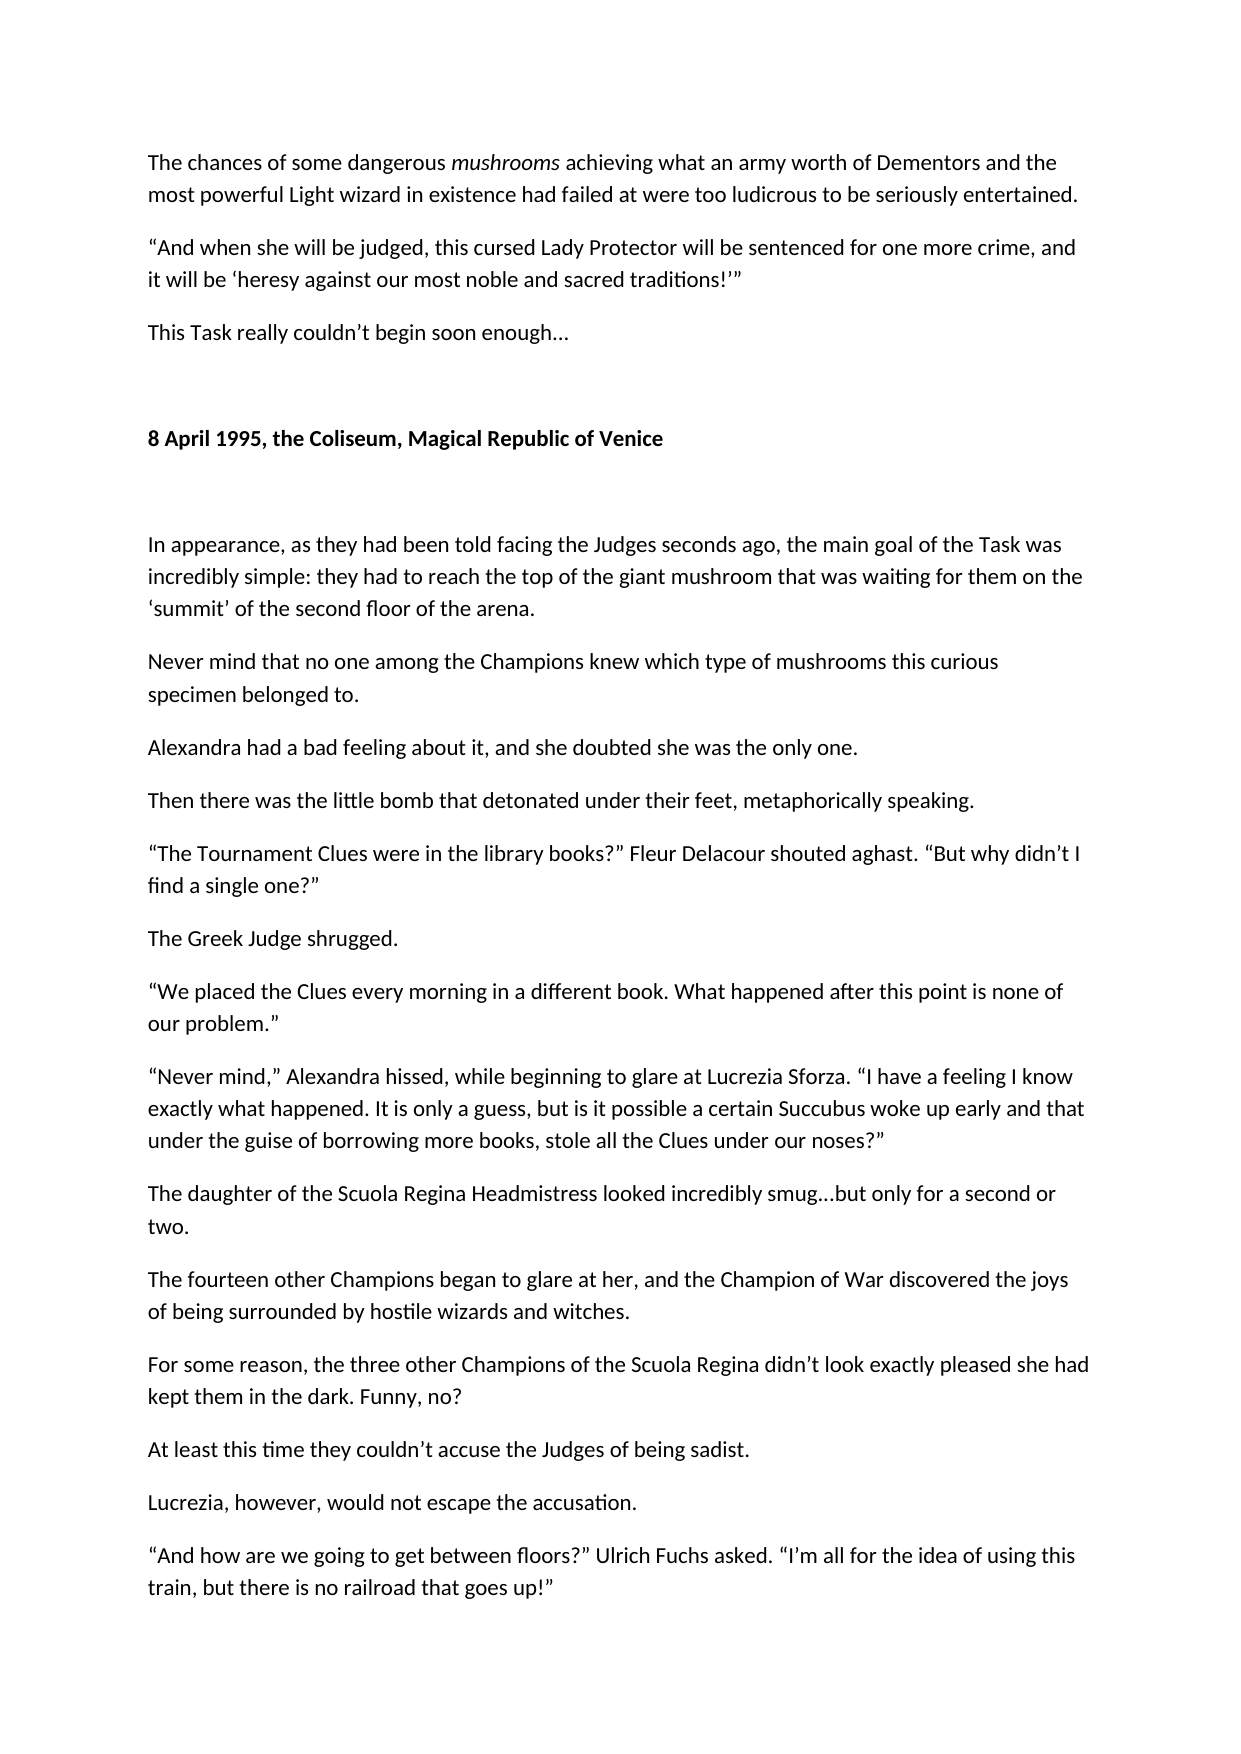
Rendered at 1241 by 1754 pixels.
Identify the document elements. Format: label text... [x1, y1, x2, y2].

text “Never mind,” Alexandra hissed, while beginning to glare at Lucrezia Sforza. “I have a feeling I know exactly what happened. It is only a guess, but is it possible a certain Succubus woke up early and that under the guise of borrowing more books, stole all the Clues under our noses?” [148, 1062, 1093, 1154]
text Then there was the little bomb that detonated under their feet, metaphorically speaking. [148, 786, 1093, 814]
text The Greek Judge shrugged. [148, 924, 1093, 952]
text The chances of some dangerous mushrooms achieving what an army worth of Dementors and the most powerful Light wizard in existence had failed at were too ludicrous to be seriously entertained. [148, 148, 1093, 208]
text Lucrezia, however, would not escape the accusation. [148, 1488, 1093, 1516]
text Alexandra had a bad feeling about it, and she doubted she was the only one. [148, 733, 1093, 761]
text For some reason, the three other Champions of the Scuola Regina didn’t look exactly pleased she had kept them in the dark. Funny, no? [148, 1350, 1093, 1410]
text “We placed the Clues every morning in a different book. What happened after this point is none of our problem.” [148, 977, 1093, 1037]
text Never mind that no one among the Champions knew which type of mushrooms this curious specimen belonged to. [148, 647, 1093, 708]
text The fourteen other Champions began to glare at her, and the Champion of War discovered the joys of being surrounded by hostile wizards and witches. [148, 1265, 1093, 1325]
text “And when she will be judged, this cursed Lady Protector will be sentenced for one more crime, and it will be ‘heresy against our most noble and sacred traditions!’” [148, 233, 1093, 293]
text “And how are we going to get between floors?” Ulrich Fuchs asked. “I’m all for the idea of using this train, but there is no railroad that goes up!” [148, 1541, 1093, 1601]
text “The Tournament Clues were in the library books?” Fleur Delacour shouted aghast. “But why didn’t I find a single one?” [148, 839, 1093, 899]
text This Task really couldn’t begin soon enough... [148, 318, 1093, 346]
text At least this time they couldn’t accuse the Judges of being sadist. [148, 1435, 1093, 1463]
text 8 April 1995, the Coliseum, Magical Republic of Venice [148, 424, 1093, 452]
text In appearance, as they had been told facing the Judges seconds ago, the main goal of the Task was incredibly simple: they had to reach the top of the giant mushroom that was waiting for them on the ‘summit’ of the second floor of the arena. [148, 530, 1093, 622]
text The daughter of the Scuola Regina Headmistress looked incredibly smug...but only for a second or two. [148, 1179, 1093, 1240]
